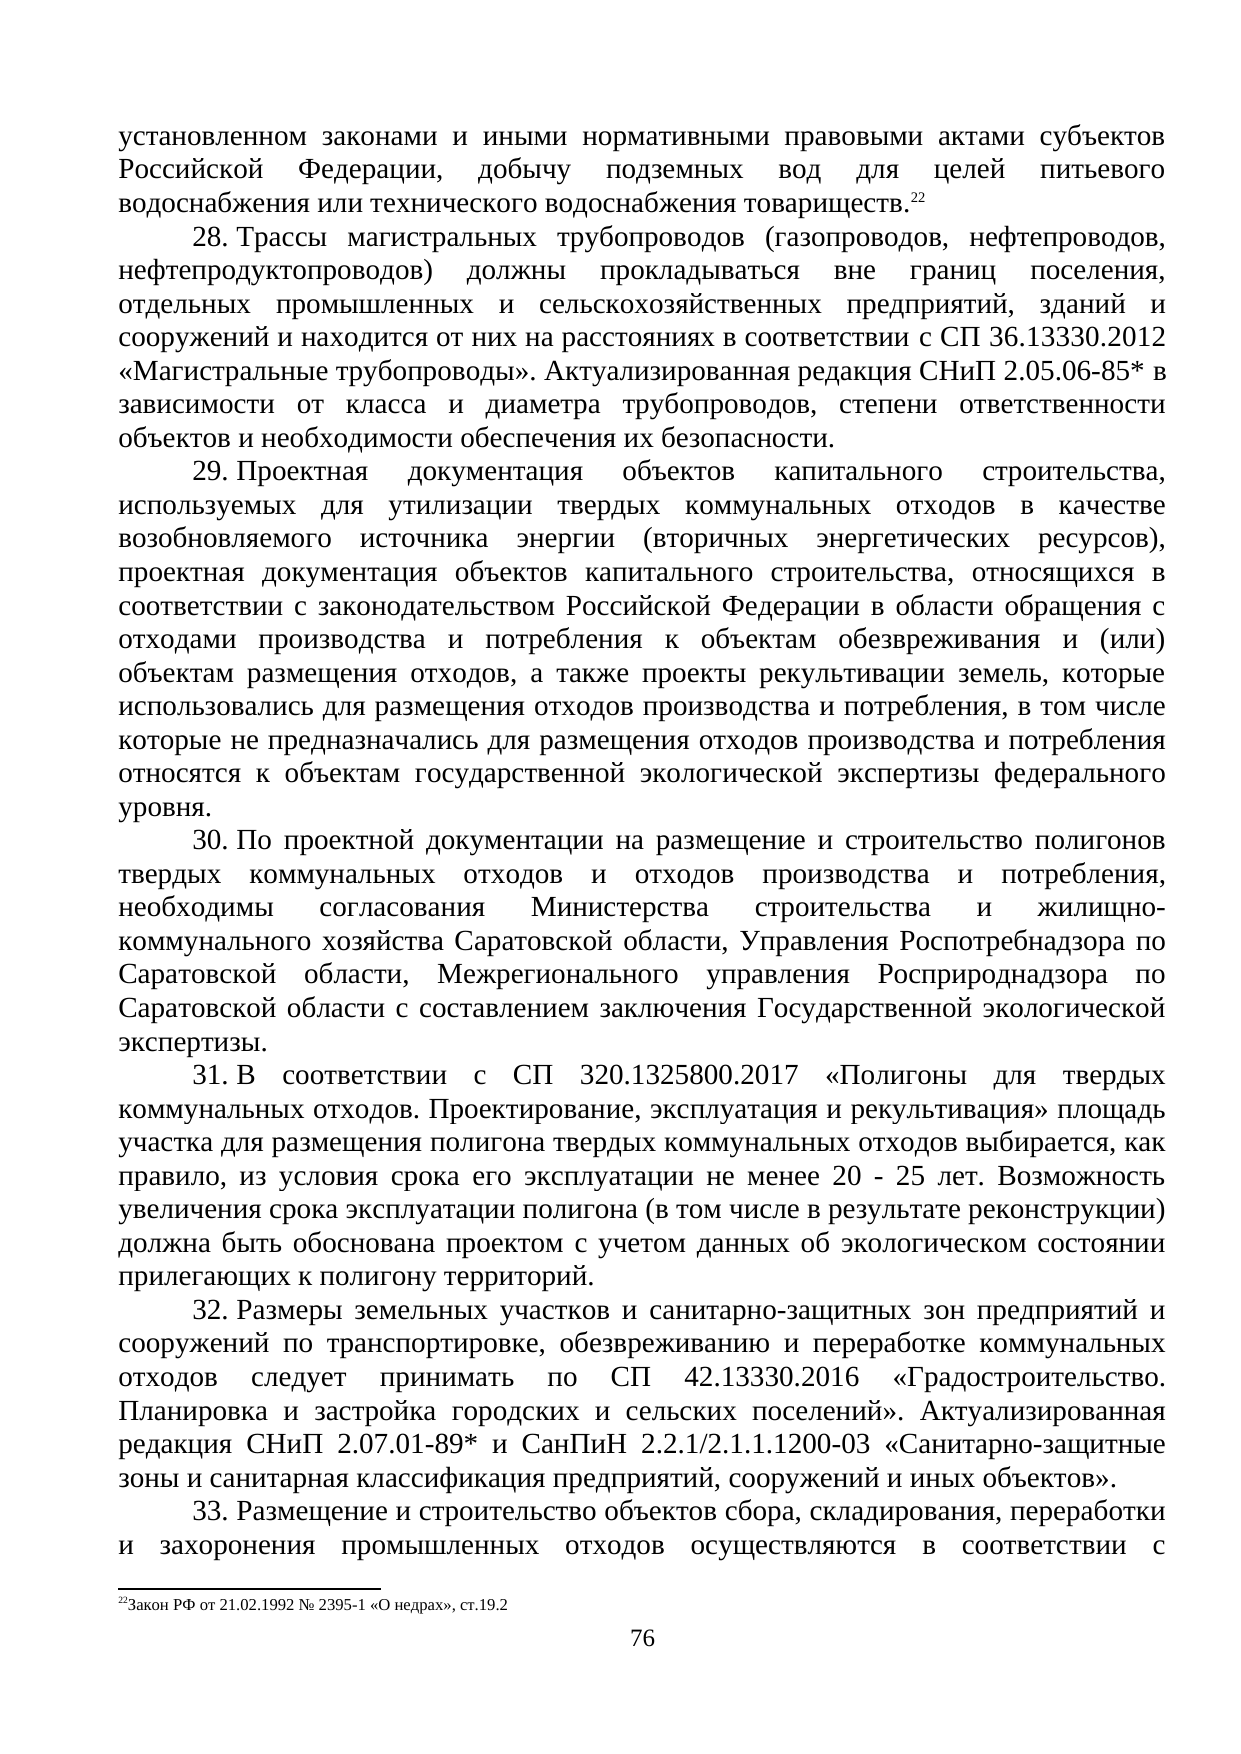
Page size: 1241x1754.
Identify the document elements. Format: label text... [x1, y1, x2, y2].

list В соответствии с СП 320.1325800.2017 «Полигоны для твердых коммунальных отходов. Проектирование, эксплуатация и рекультивация» площадь участка для размещения полигона твердых коммунальных отходов выбирается, как правило, из условия срока его эксплуатации не менее 20 - 25 лет. Возможность увеличения срока эксплуатации полигона (в том числе в результате реконструкции) должна быть обоснована проектом с учетом данных об экологическом состоянии прилегающих к полигону территорий. [118, 1258, 1167, 1292]
list Проектная документация объектов капитального строительства, используемых для утилизации твердых коммунальных отходов в качестве возобновляемого источника энергии (вторичных энергетических ресурсов), проектная документация объектов капитального строительства, относящихся в соответствии с законодательством Российской Федерации в области обращения с отходами производства и потребления к объектам обезвреживания и (или) объектам размещения отходов, а также проекты рекультивации земель, которые использовались для размещения отходов производства и потребления, в том числе которые не предназначались для размещения отходов производства и потребления относятся к объектам государственной экологической экспертизы федерального уровня. [118, 453, 1167, 822]
list По проектной документации на размещение и строительство полигонов твердых коммунальных отходов и отходов производства и потребления, необходимы согласования Министерства строительства и жилищно-коммунального хозяйства Саратовской области, Управления Роспотребнадзора по Саратовской области, Межрегионального управления Росприроднадзора по Саратовской области с составлением заключения Государственной экологической экспертизы. [118, 822, 1167, 1057]
list Размеры земельных участков и санитарно-защитных зон предприятий и сооружений по транспортировке, обезвреживанию и переработке коммунальных отходов следует принимать по СП 42.13330.2016 «Градостроительство. Планировка и застройка городских и сельских поселений». Актуализированная редакция СНиП 2.07.01-89* и СанПиН 2.2.1/2.1.1.1200-03 «Санитарно-защитные зоны и санитарная классификация предприятий, сооружений и иных объектов». [118, 1292, 1167, 1493]
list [118, 118, 1167, 219]
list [118, 1493, 1167, 1560]
list Трассы магистральных трубопроводов (газопроводов, нефтепроводов, нефтепродуктопроводов) должны прокладываться вне границ поселения, отдельных промышленных и сельскохозяйственных предприятий, зданий и сооружений и находится от них на расстояниях в соответствии с СП 36.13330.2012 «Магистральные трубопроводы». Актуализированная редакция СНиП 2.05.06-85* в зависимости от класса и диаметра трубопроводов, степени ответственности объектов и необходимости обеспечения их безопасности. [118, 219, 1167, 453]
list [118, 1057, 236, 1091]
